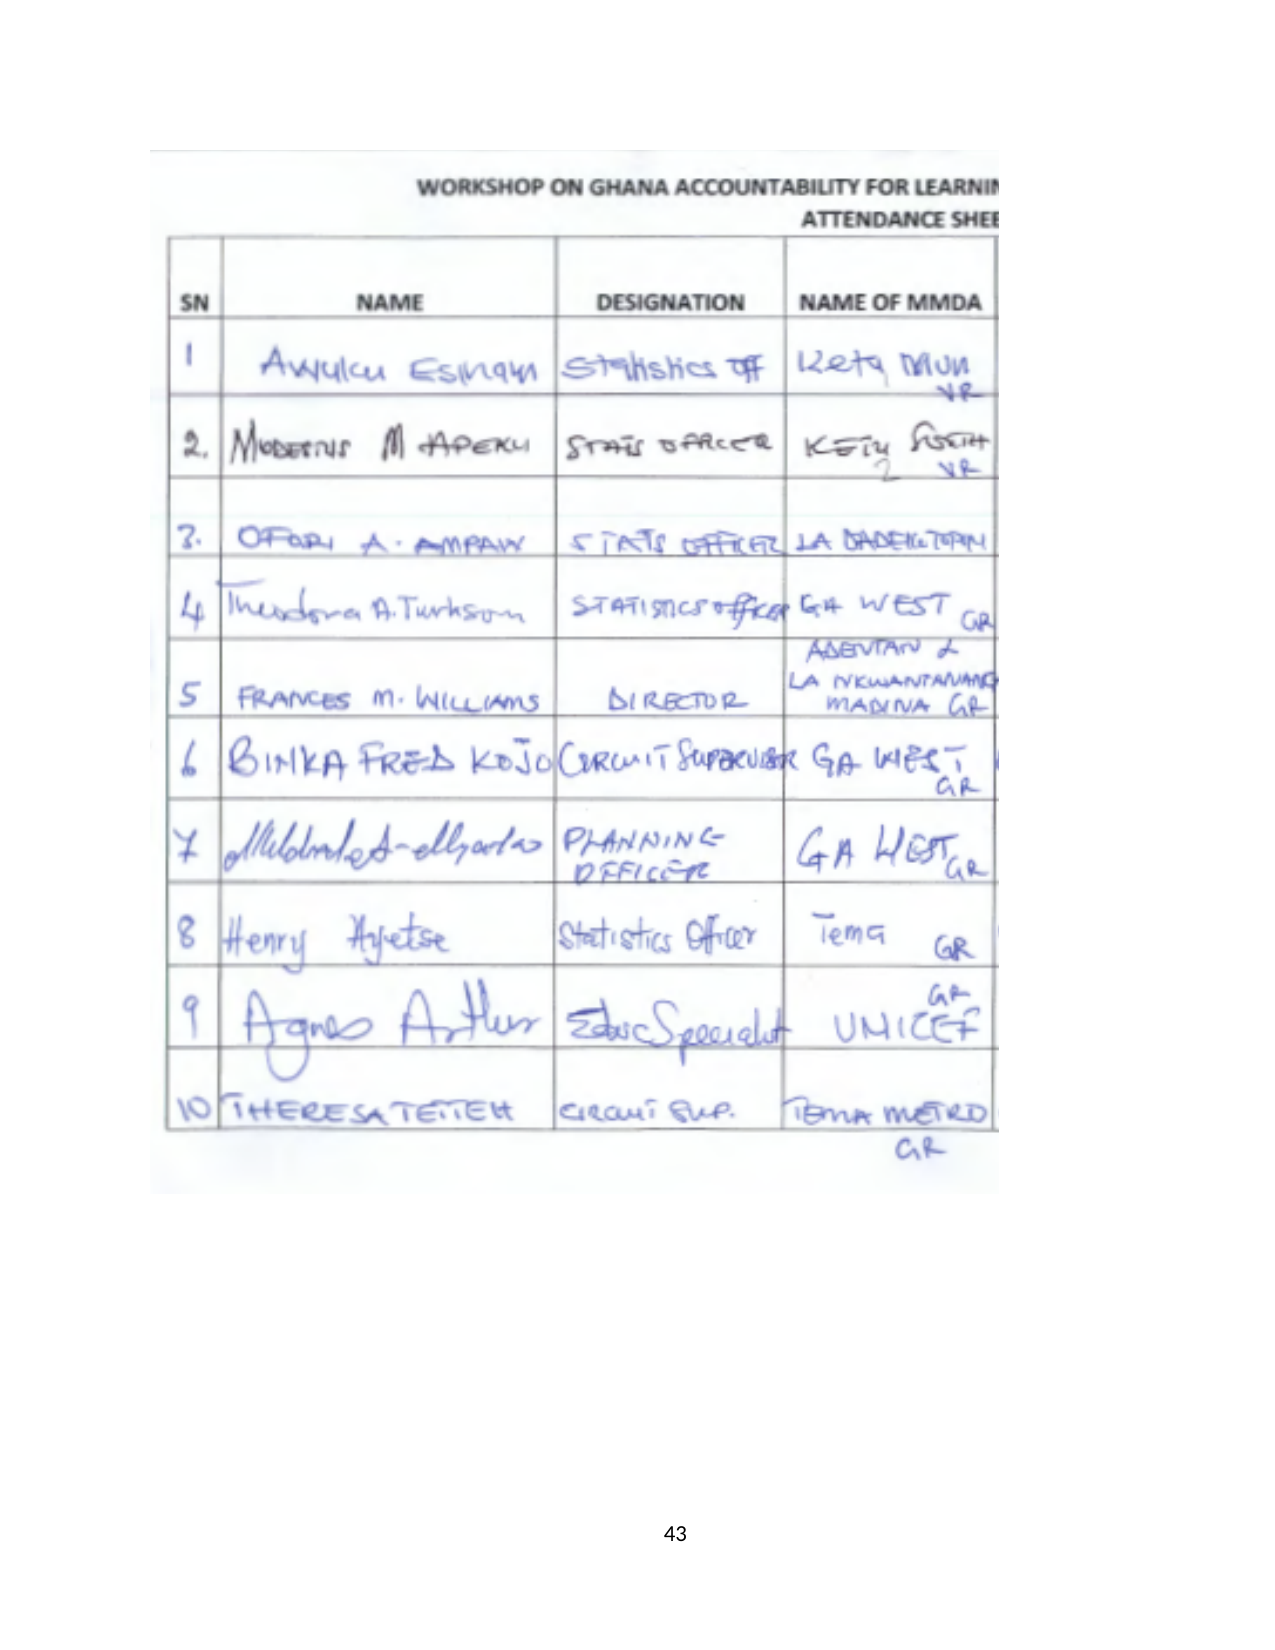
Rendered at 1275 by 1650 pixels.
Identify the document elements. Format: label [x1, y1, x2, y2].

picture [150, 150, 999, 1194]
